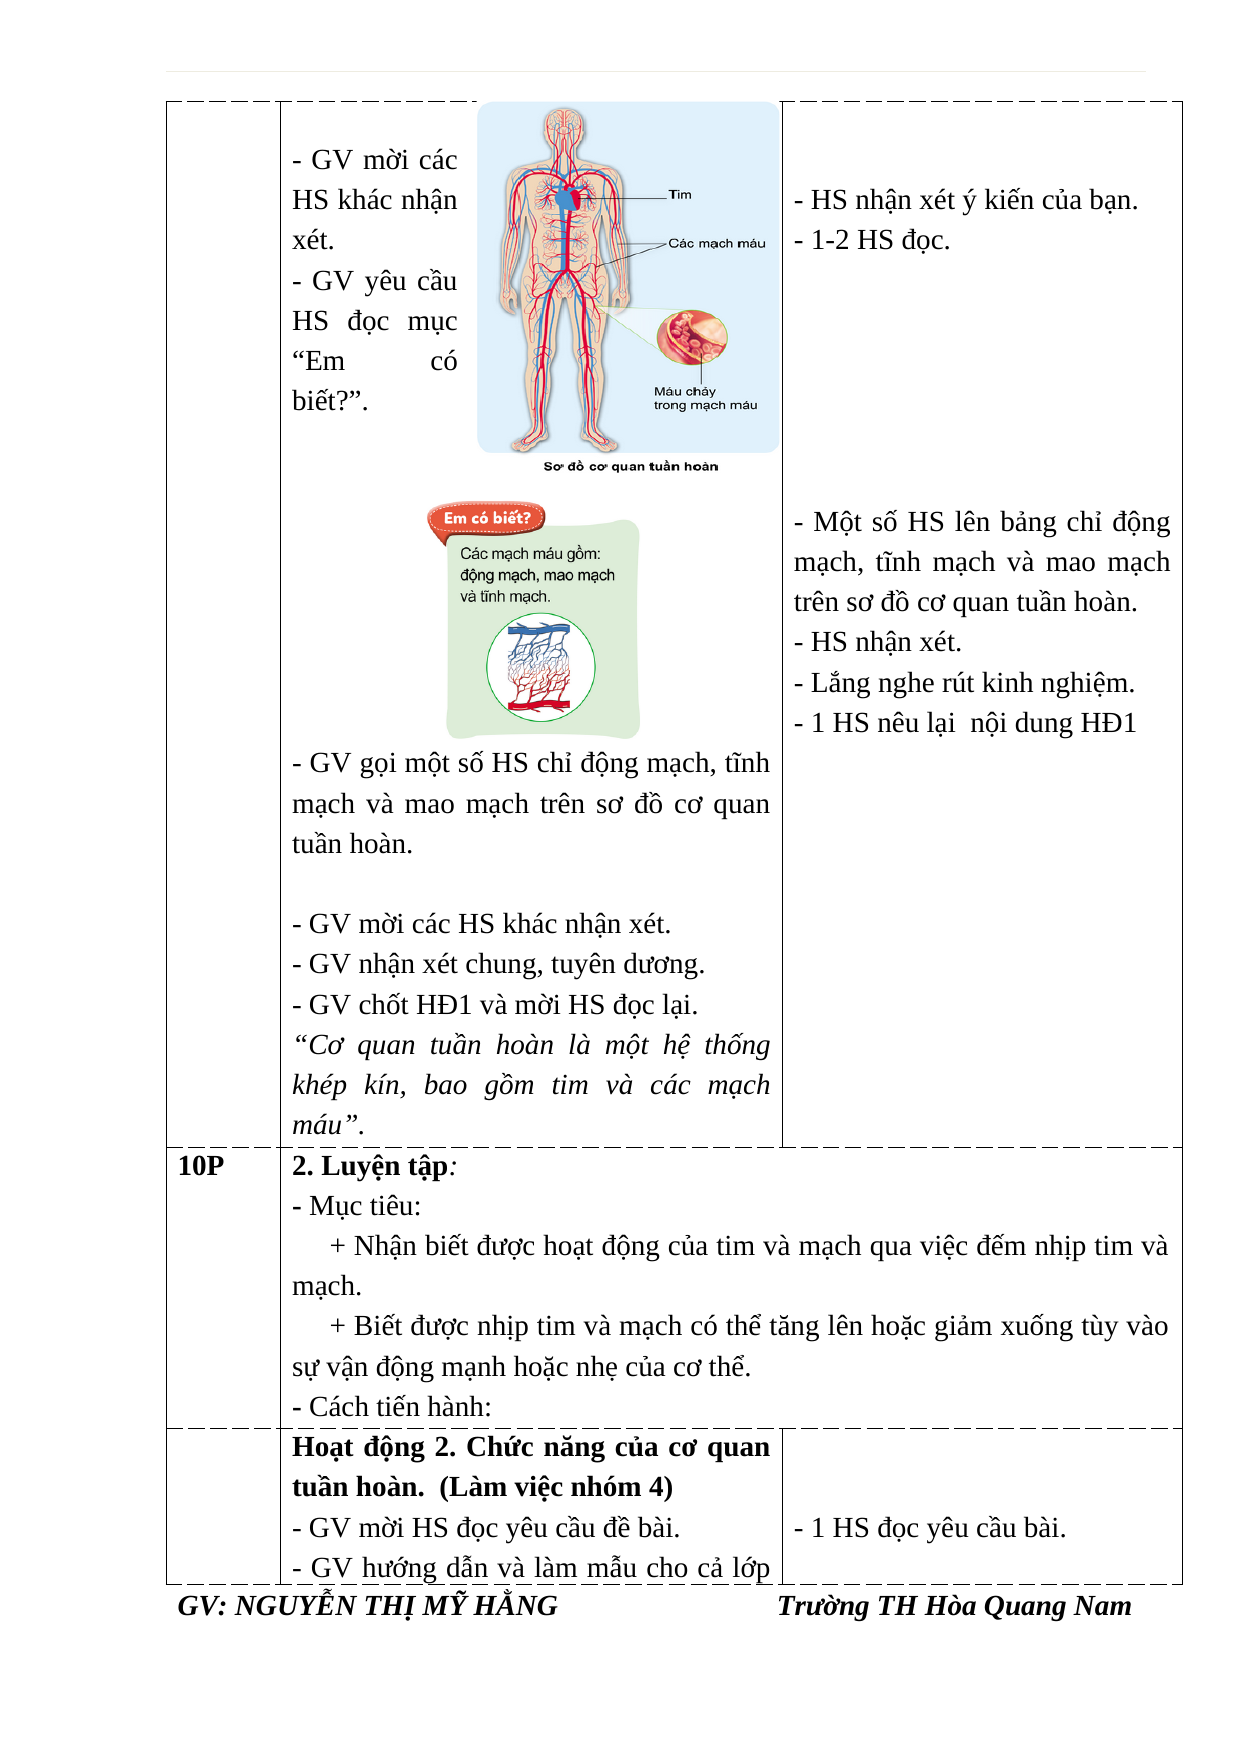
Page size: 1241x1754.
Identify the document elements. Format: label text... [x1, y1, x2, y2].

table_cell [281, 101, 782, 1147]
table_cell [281, 1428, 782, 1583]
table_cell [783, 1428, 1182, 1583]
picture [476, 100, 780, 473]
table_cell 2. Luyện tập: - Mục tiêu: + Nhận biết được hoạt động của tim và mạch qua việc đếm nhịp tim và mạch. + Biết được nhịp tim và mạch có thể tăng lên hoặc giảm xuống tùy vào sự vận động mạnh hoặc nhẹ của cơ thể. - Cách tiến hành: [281, 1147, 1182, 1428]
table_cell [167, 1428, 280, 1583]
table_cell [167, 101, 280, 1147]
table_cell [783, 101, 1182, 1147]
picture [422, 500, 641, 740]
table_cell 10P [167, 1147, 280, 1428]
